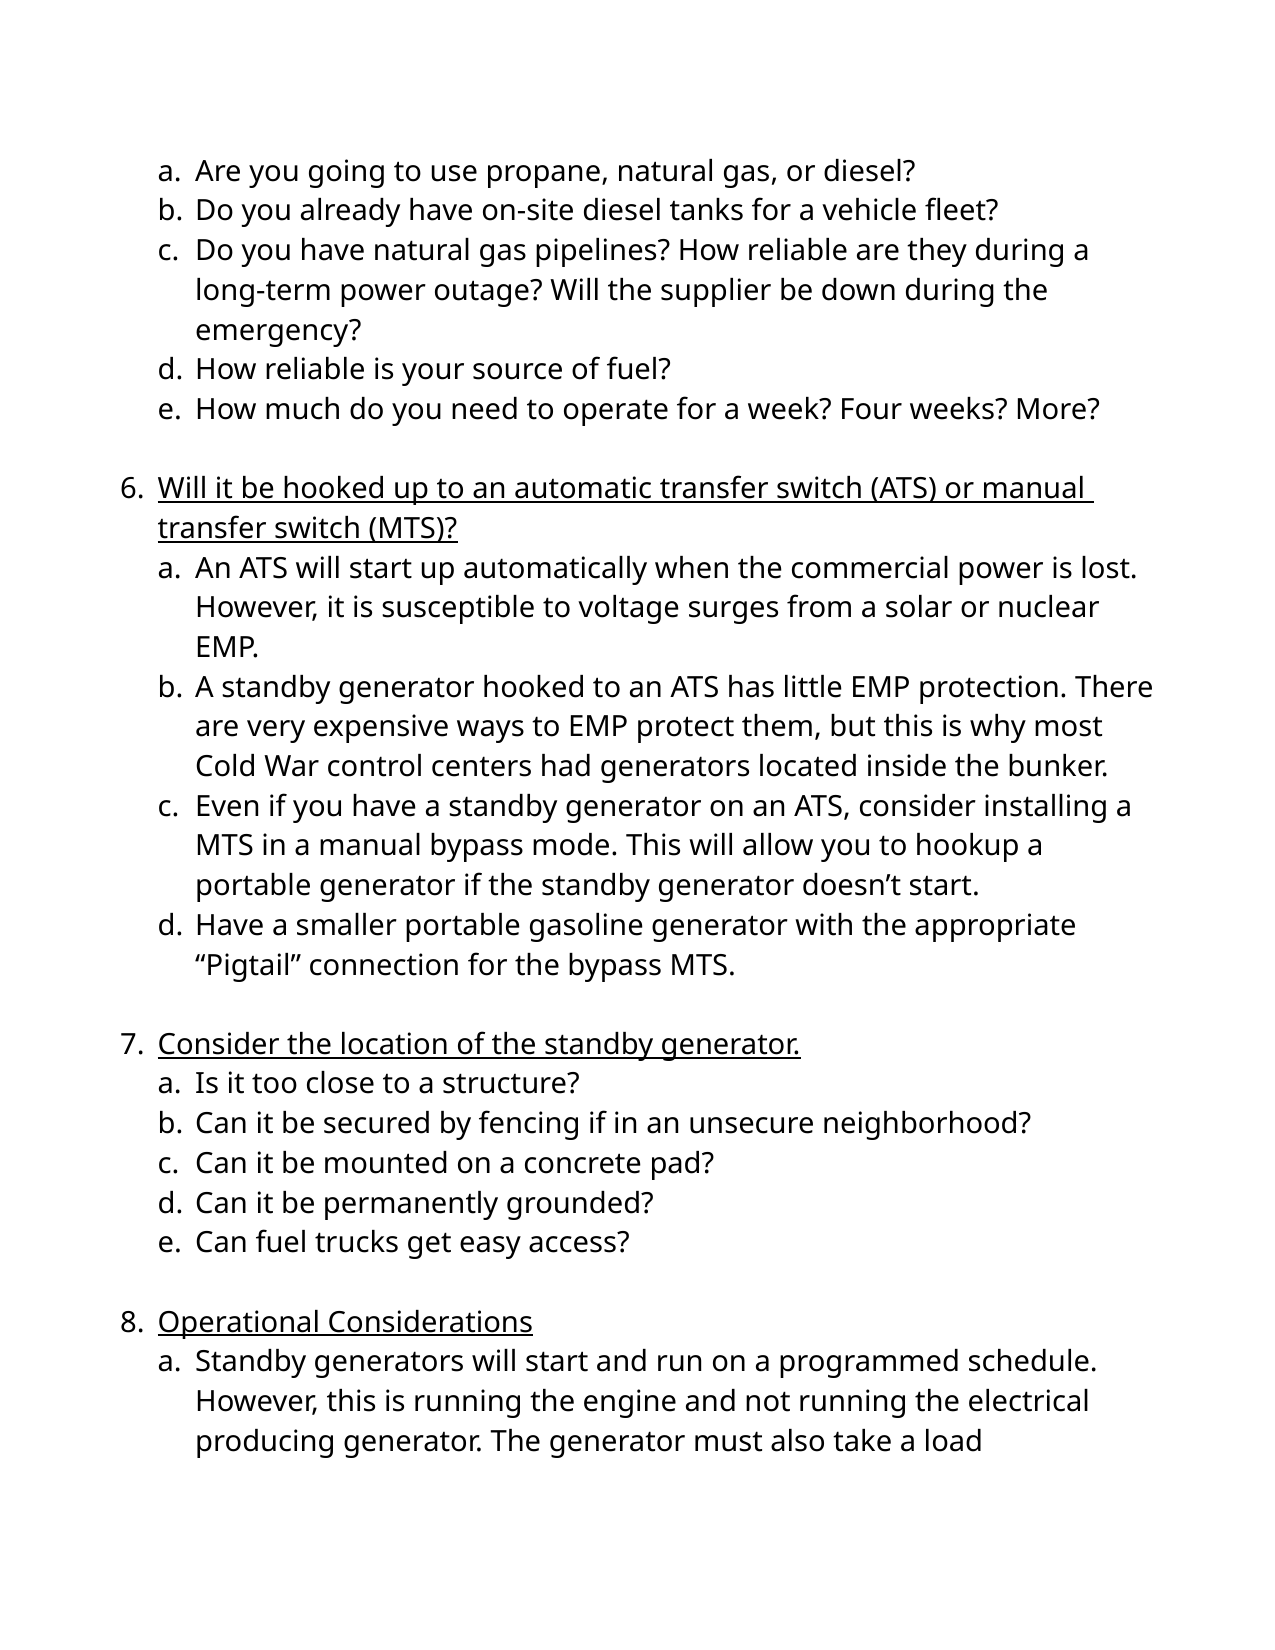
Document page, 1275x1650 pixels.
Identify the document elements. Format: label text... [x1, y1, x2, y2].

list Operational Considerations [120, 1301, 1155, 1341]
list Do you already have on-site diesel tanks for a vehicle fleet? [157, 190, 1155, 229]
list A standby generator hooked to an ATS has little EMP protection. There are very expensive ways to EMP protect them, but this is why most Cold War control centers had generators located inside the bunker. [157, 666, 1155, 785]
list How much do you need to operate for a week? Four weeks? More? [157, 388, 1155, 428]
list Can it be secured by fencing if in an unsecure neighborhood? [157, 1102, 1155, 1142]
list Are you going to use propane, natural gas, or diesel? [157, 150, 1155, 190]
list Will it be hooked up to an automatic transfer switch (ATS) or manual transfer switch (MTS)? [120, 467, 1155, 547]
list Is it too close to a structure? [157, 1063, 1155, 1102]
list Do you have natural gas pipelines? How reliable are they during a long-term power outage? Will the supplier be down during the emergency? [157, 229, 1155, 348]
list Have a smaller portable gasoline generator with the appropriate “Pigtail” connection for the bypass MTS. [157, 904, 1155, 983]
list Consider the location of the standby generator. [120, 1023, 1155, 1063]
list How reliable is your source of fuel? [157, 348, 1155, 388]
list Can fuel trucks get easy access? [157, 1222, 1155, 1261]
list An ATS will start up automatically when the commercial power is lost. However, it is susceptible to voltage surges from a solar or nuclear EMP. [157, 547, 1155, 666]
list Can it be mounted on a concrete pad? [157, 1142, 1155, 1182]
list Even if you have a standby generator on an ATS, consider installing a MTS in a manual bypass mode. This will allow you to hookup a portable generator if the standby generator doesn’t start. [157, 785, 1155, 904]
list Can it be permanently grounded? [157, 1182, 1155, 1222]
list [157, 1341, 1155, 1460]
